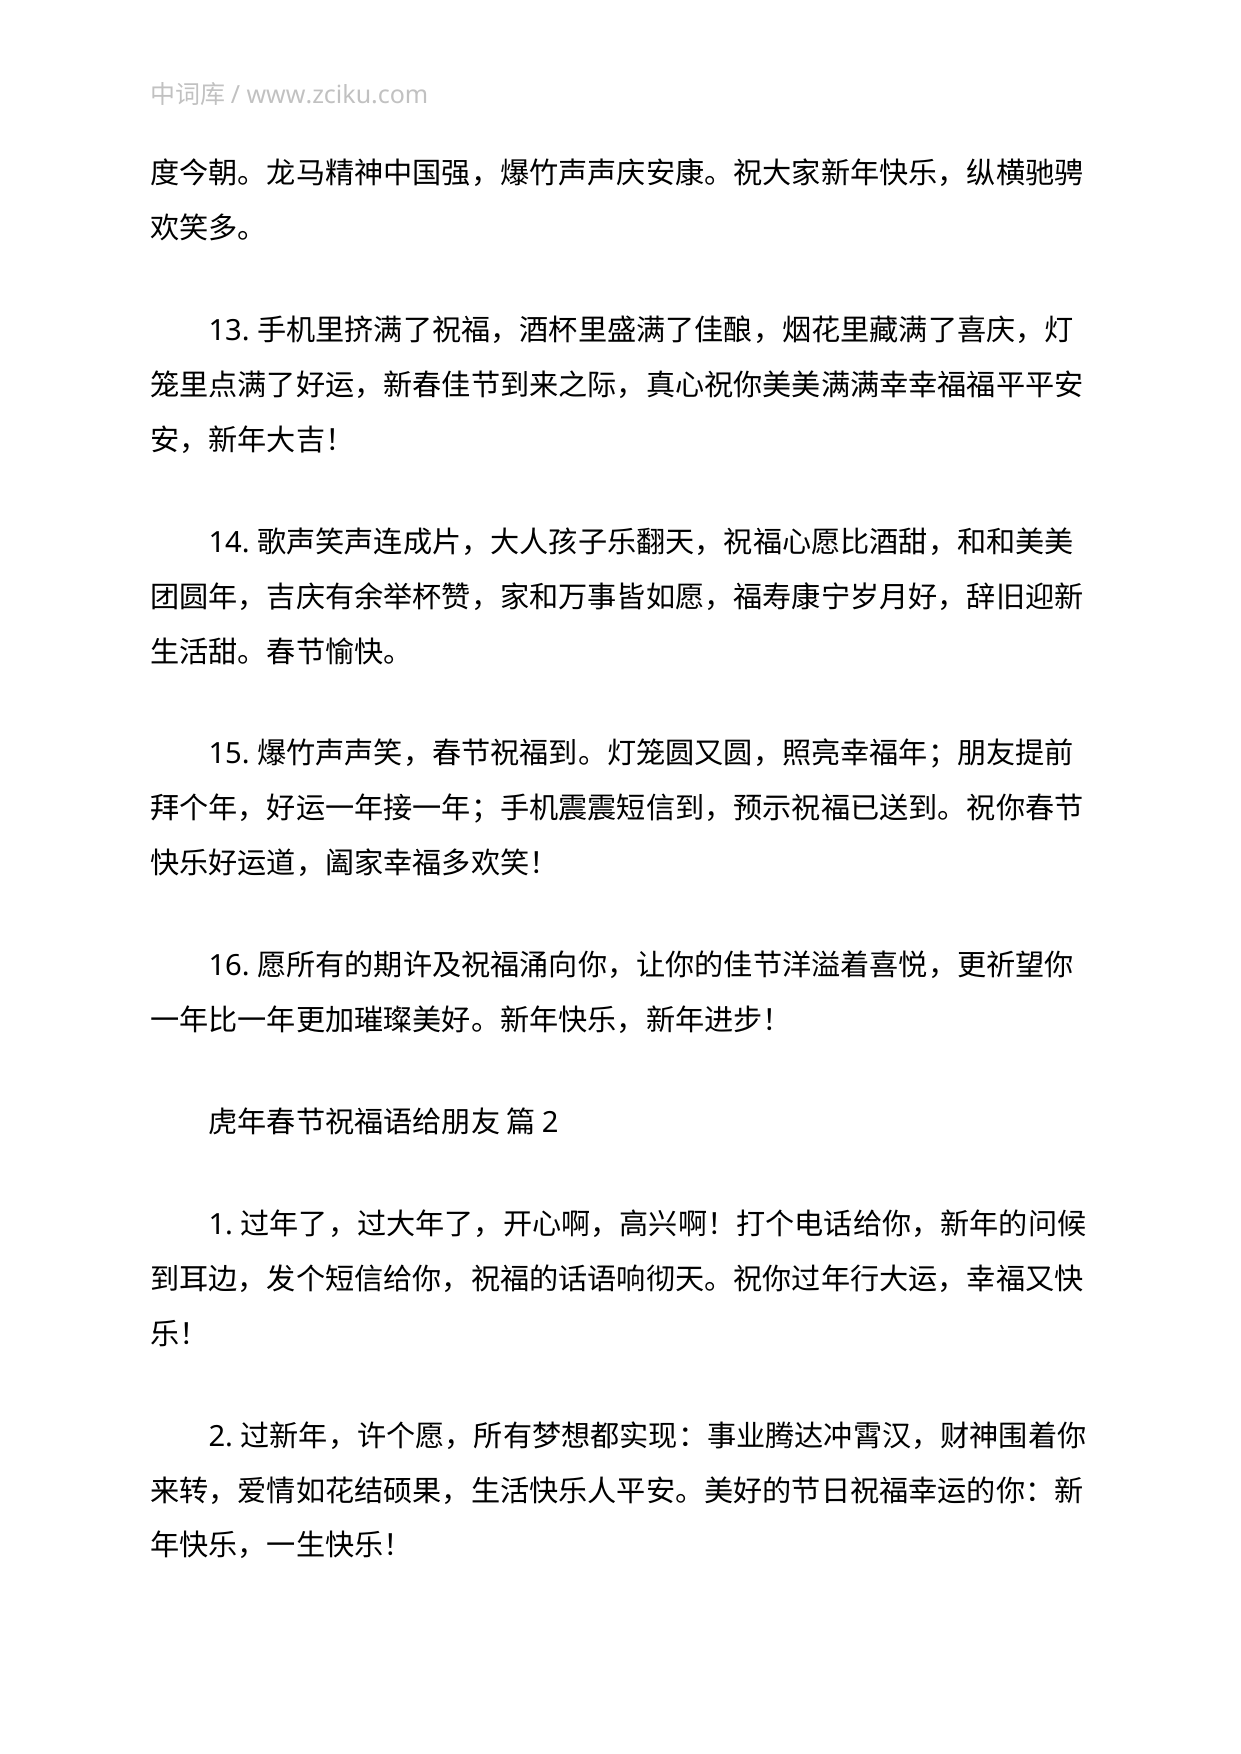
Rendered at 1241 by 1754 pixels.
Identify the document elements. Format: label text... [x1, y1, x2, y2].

text 14. 歌声笑声连成片，大人孩子乐翻天，祝福心愿比酒甜，和和美美团圆年，吉庆有余举杯赞，家和万事皆如愿，福寿康宁岁月好，辞旧迎新生活甜。春节愉快。 [150, 518, 1090, 671]
text 16. 愿所有的期许及祝福涌向你，让你的佳节洋溢着喜悦，更祈望你一年比一年更加璀璨美好。新年快乐，新年进步！ [150, 942, 1090, 1039]
text 13. 手机里挤满了祝福，酒杯里盛满了佳酿，烟花里藏满了喜庆，灯笼里点满了好运，新春佳节到来之际，真心祝你美美满满幸幸福福平平安安，新年大吉！ [150, 307, 1090, 459]
text 2. 过新年，许个愿，所有梦想都实现：事业腾达冲霄汉，财神围着你来转，爱情如花结硕果，生活快乐人平安。美好的节日祝福幸运的你：新年快乐，一生快乐！ [150, 1412, 1090, 1564]
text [150, 150, 1090, 247]
text 1. 过年了，过大年了，开心啊，高兴啊！打个电话给你，新年的问候到耳边，发个短信给你，祝福的话语响彻天。祝你过年行大运，幸福又快乐！ [150, 1200, 1090, 1353]
text 15. 爆竹声声笑，春节祝福到。灯笼圆又圆，照亮幸福年；朋友提前拜个年，好运一年接一年；手机震震短信到，预示祝福已送到。祝你春节快乐好运道，阖家幸福多欢笑！ [150, 730, 1090, 882]
text 虎年春节祝福语给朋友 篇2 [150, 1098, 1090, 1141]
